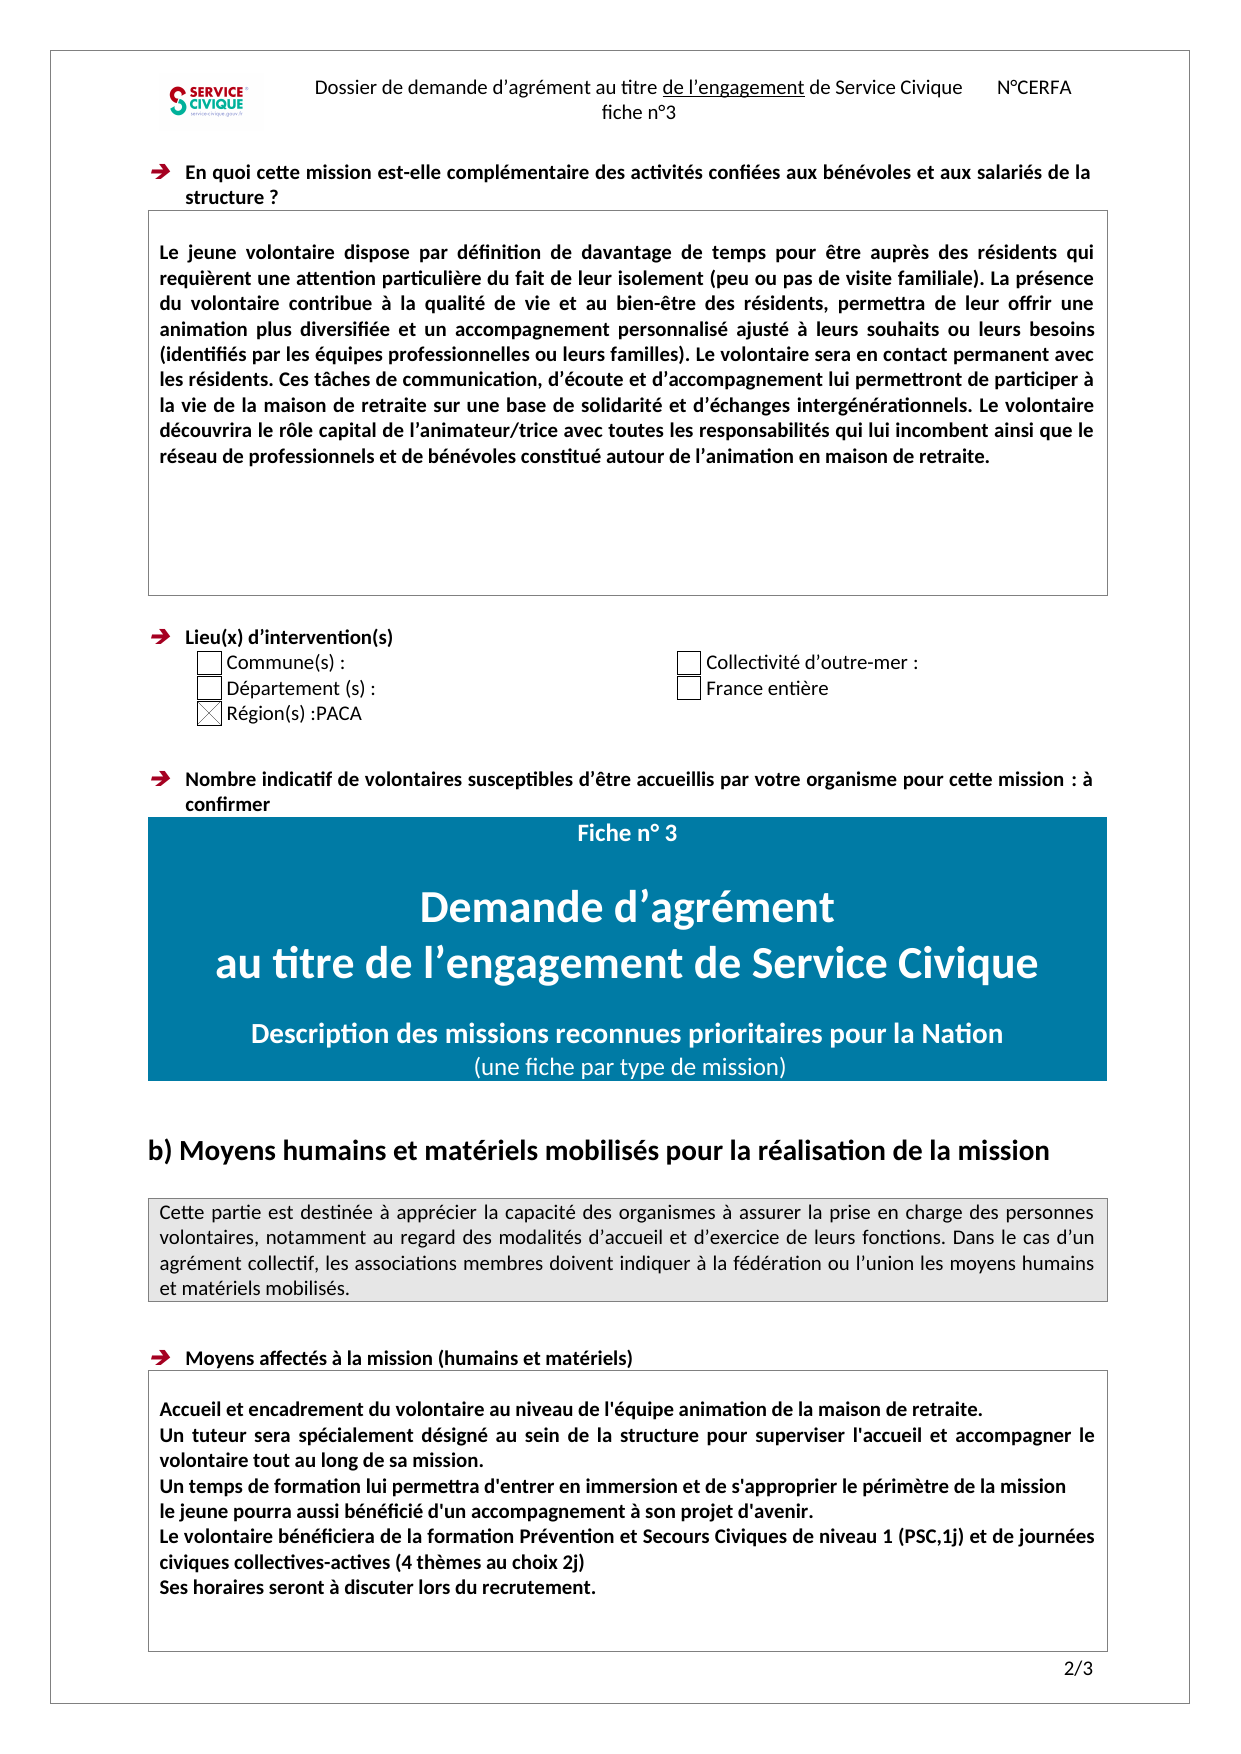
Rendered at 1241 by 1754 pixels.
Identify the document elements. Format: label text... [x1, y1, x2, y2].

table_header Commune(s) : Département (s) : Région(s) :PACA [148, 650, 627, 726]
table_header Cette partie est destinée à apprécier la capacité des organismes à assurer la prise en charge des personnes volontaires, notamment au regard des modalités d’accueil et d’exercice de leurs fonctions. Dans le cas d’un agrément collectif, les associations membres doivent indiquer à la fédération ou l’union les moyens humains et matériels mobilisés. [149, 1199, 1107, 1301]
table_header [149, 1371, 1107, 1651]
list Nombre indicatif de volontaires susceptibles d’être accueillis par votre organisme pour cette mission : à confirmer [148, 766, 1093, 817]
table_header Collectivité d’outre-mer : France entière [627, 650, 1107, 726]
list Lieu(x) d’intervention(s) [148, 624, 1093, 649]
table_header Le jeune volontaire dispose par définition de davantage de temps pour être auprès des résidents qui requièrent une attention particulière du fait de leur isolement (peu ou pas de visite familiale). La présence du volontaire contribue à la qualité de vie et au bien-être des résidents, permettra de leur offrir une animation plus diversifiée et un accompagnement personnalisé ajusté à leurs souhaits ou leurs besoins (identifiés par les équipes professionnelles ou leurs familles). Le volontaire sera en contact permanent avec les résidents. Ces tâches de communication, d’écoute et d’accompagnement lui permettront de participer à la vie de la maison de retraite sur une base de solidarité et d’échanges intergénérationnels. Le volontaire découvrira le rôle capital de l’animateur/trice avec toutes les responsabilités qui lui incombent ainsi que le réseau de professionnels et de bénévoles constitué autour de l’animation en maison de retraite. [149, 211, 1107, 595]
picture [158, 73, 264, 131]
table_header Fiche n° Demande d’agrément au titre de l’engagement de Service Civique Description des missions reconnues prioritaires pour (une fiche par type de mission) [148, 817, 1107, 1081]
list Moyens affectés à la mission (humains et matériels) [148, 1345, 1093, 1370]
subtitle b) Moyens humains et matériels mobilisés pour la réalisation de la mission [148, 1132, 1093, 1167]
list En quoi cette mission est-elle complémentaire des activités confiées aux bénévoles et aux salariés de la structure ? [148, 159, 1093, 210]
